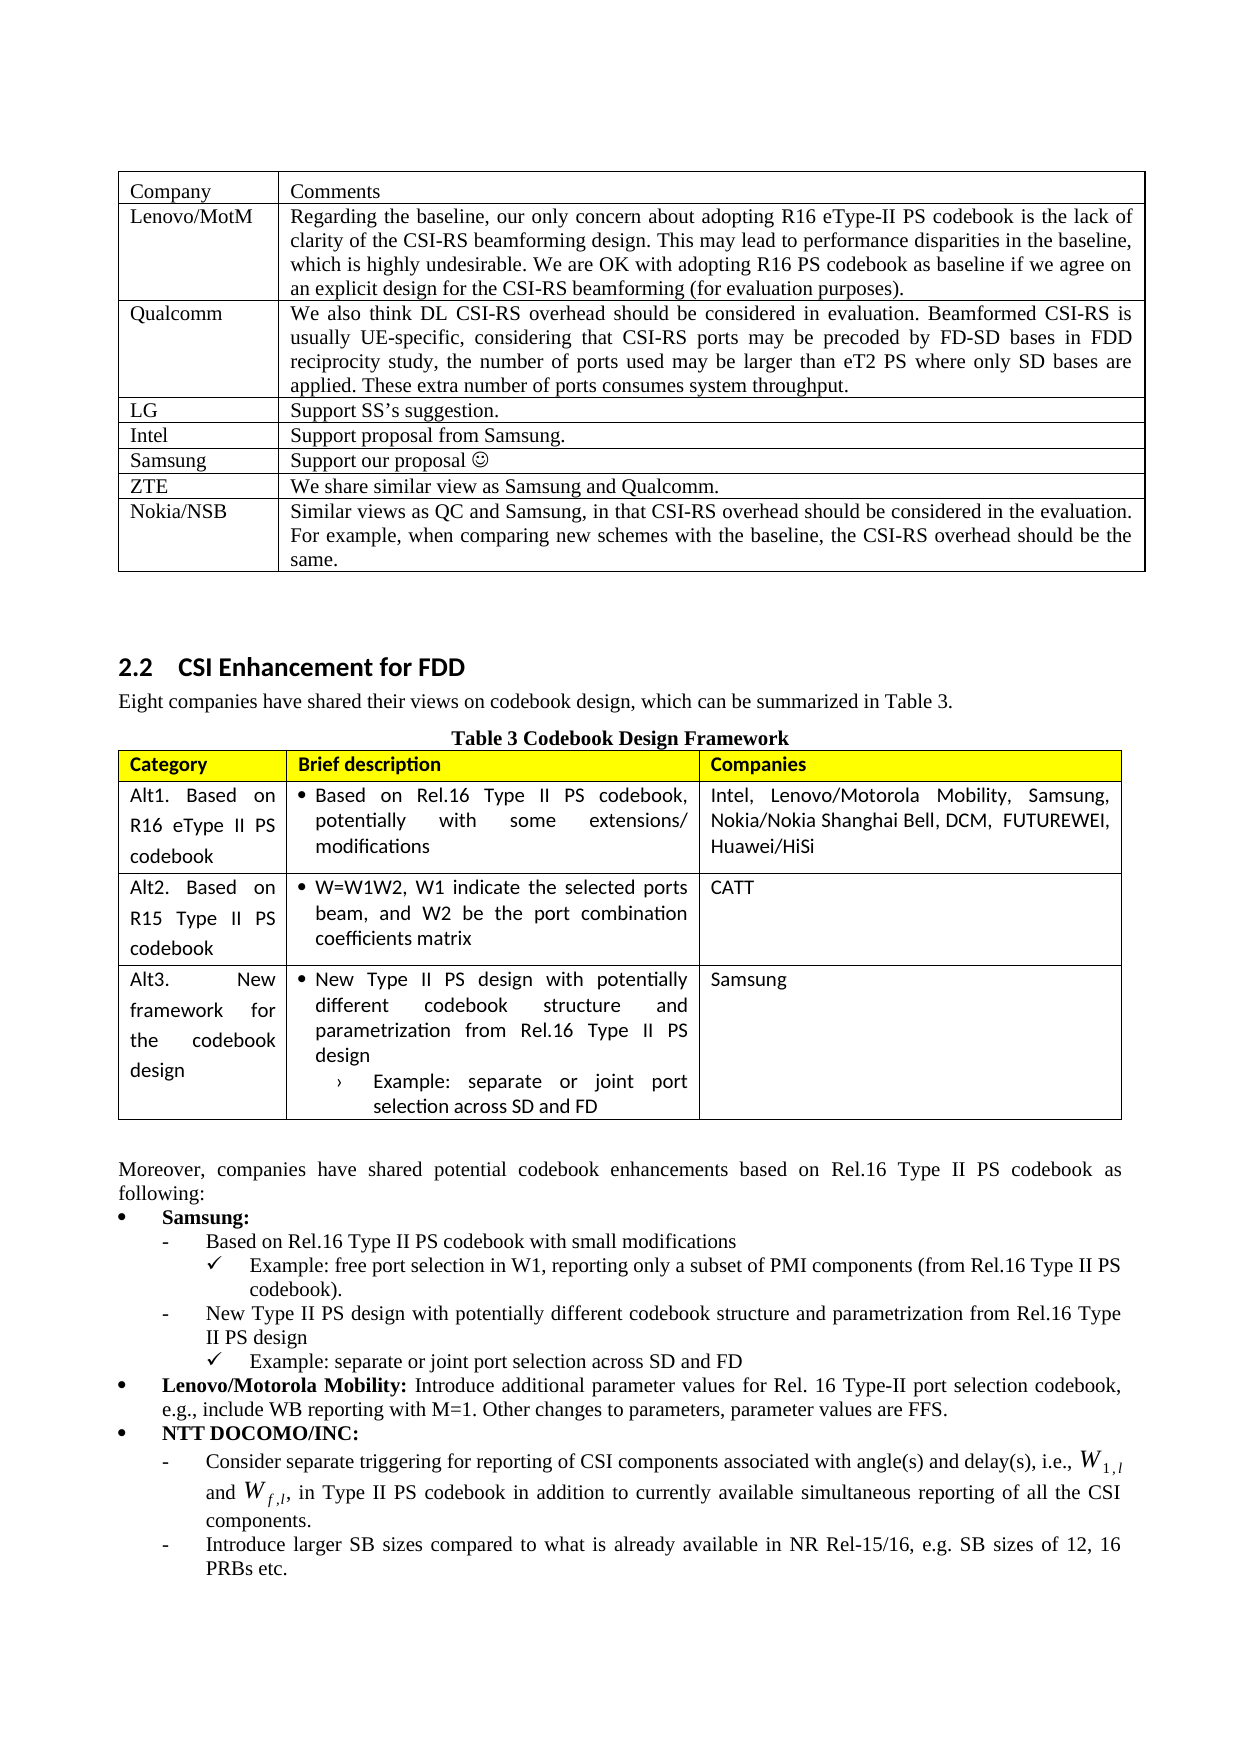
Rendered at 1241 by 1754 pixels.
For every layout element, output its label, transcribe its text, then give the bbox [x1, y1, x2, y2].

table_cell Alt3. New framework for the codebook design [119, 966, 286, 1119]
list Example: separate or joint port selection across SD and FD [206, 1349, 1122, 1373]
text Moreover, companies have shared potential codebook enhancements based on Rel.16 Type II PS codebook as following: [118, 1156, 1122, 1204]
table_cell Samsung [700, 966, 1121, 1119]
table_cell Samsung [119, 449, 278, 472]
list Introduce larger SB sizes compared to what is already available in NR Rel-15/16, e.g. SB sizes of 12, 16 PRBs etc. [162, 1532, 1122, 1580]
list New Type II PS design with potentially different codebook structure and parametrization from Rel.16 Type II PS design [162, 1301, 1122, 1349]
table_cell Alt2. Based on R15 Type II PS codebook [119, 874, 286, 965]
table_header Company [119, 172, 278, 203]
subtitle CSI Enhancement for FDD [118, 650, 1122, 683]
table_cell Intel [119, 423, 278, 447]
table_header Comments [279, 172, 1144, 203]
table_header Brief description [287, 751, 699, 781]
table_cell We also think DL CSI-RS overhead should be considered in evaluation. Beamformed CSI-RS is usually UE-specific, considering that CSI-RS ports may be precoded by FD-SD bases in FDD reciprocity study, the number of ports used may be larger than eT2 PS where only SD bases are applied. These extra number of ports consumes system throughput. [279, 301, 1144, 397]
table_header Companies [700, 751, 1121, 781]
table_cell Similar views as QC and Samsung, in that CSI-RS overhead should be considered in the evaluation. For example, when comparing new schemes with the baseline, the CSI-RS overhead should be the same. [279, 499, 1144, 571]
list Samsung: [118, 1204, 1122, 1229]
table_cell LG [119, 398, 278, 422]
table_cell Nokia/NSB [119, 499, 278, 571]
table_cell Intel, Lenovo/Motorola Mobility, Samsung, Nokia/Nokia Shanghai Bell, DCM, FUTUREWEI, Huawei/HiSi [700, 782, 1121, 873]
text Table 3 Codebook Design Framework [118, 726, 1122, 750]
table_cell CATT [700, 874, 1121, 965]
table_cell Lenovo/MotM [119, 204, 278, 300]
table_cell Regarding the baseline, our only concern about adopting R16 eType-II PS codebook is the lack of clarity of the CSI-RS beamforming design. This may lead to performance disparities in the baseline, which is highly undesirable. We are OK with adopting R16 PS codebook as baseline if we agree on an explicit design for the CSI-RS beamforming (for evaluation purposes). [279, 204, 1144, 300]
list Consider separate triggering for reporting of CSI components associated with angle(s) and delay(s), i.e., and , in Type II PS codebook in addition to currently available simultaneous reporting of all the CSI components. [162, 1445, 1122, 1532]
table_cell Support SS’s suggestion. [279, 398, 1144, 422]
table_cell Support our proposal [279, 449, 1144, 472]
table_cell New Type II PS design with potentially different codebook structure and parametrization from Rel.16 Type II PS design Example: separate or joint port selection across SD and FD [287, 966, 699, 1119]
list Example: free port selection in W1, reporting only a subset of PMI components (from Rel.16 Type II PS codebook). [206, 1253, 1122, 1301]
table_cell Based on Rel.16 Type II PS codebook, potentially with some extensions/ modifications [287, 782, 699, 873]
table_cell ZTE [119, 474, 278, 498]
table_header Category [119, 751, 286, 781]
table_cell We share similar view as Samsung and Qualcomm. [279, 474, 1144, 498]
list Lenovo/Motorola Mobility: Introduce additional parameter values for Rel. 16 Type-II port selection codebook, e.g., include WB reporting with M=1. Other changes to parameters, parameter values are FFS. [118, 1373, 1122, 1421]
list NTT DOCOMO/INC: [118, 1421, 1122, 1445]
table_cell W=W1W2, W1 indicate the selected ports beam, and W2 be the port combination coefficients matrix [287, 874, 699, 965]
table_cell Alt1. Based on R16 eType II PS codebook [119, 782, 286, 873]
list Based on Rel.16 Type II PS codebook with small modifications [162, 1229, 1122, 1253]
table_cell Qualcomm [119, 301, 278, 397]
table_cell Support proposal from Samsung. [279, 423, 1144, 447]
text Eight companies have shared their views on codebook design, which can be summarized in Table 3. [118, 689, 1122, 713]
